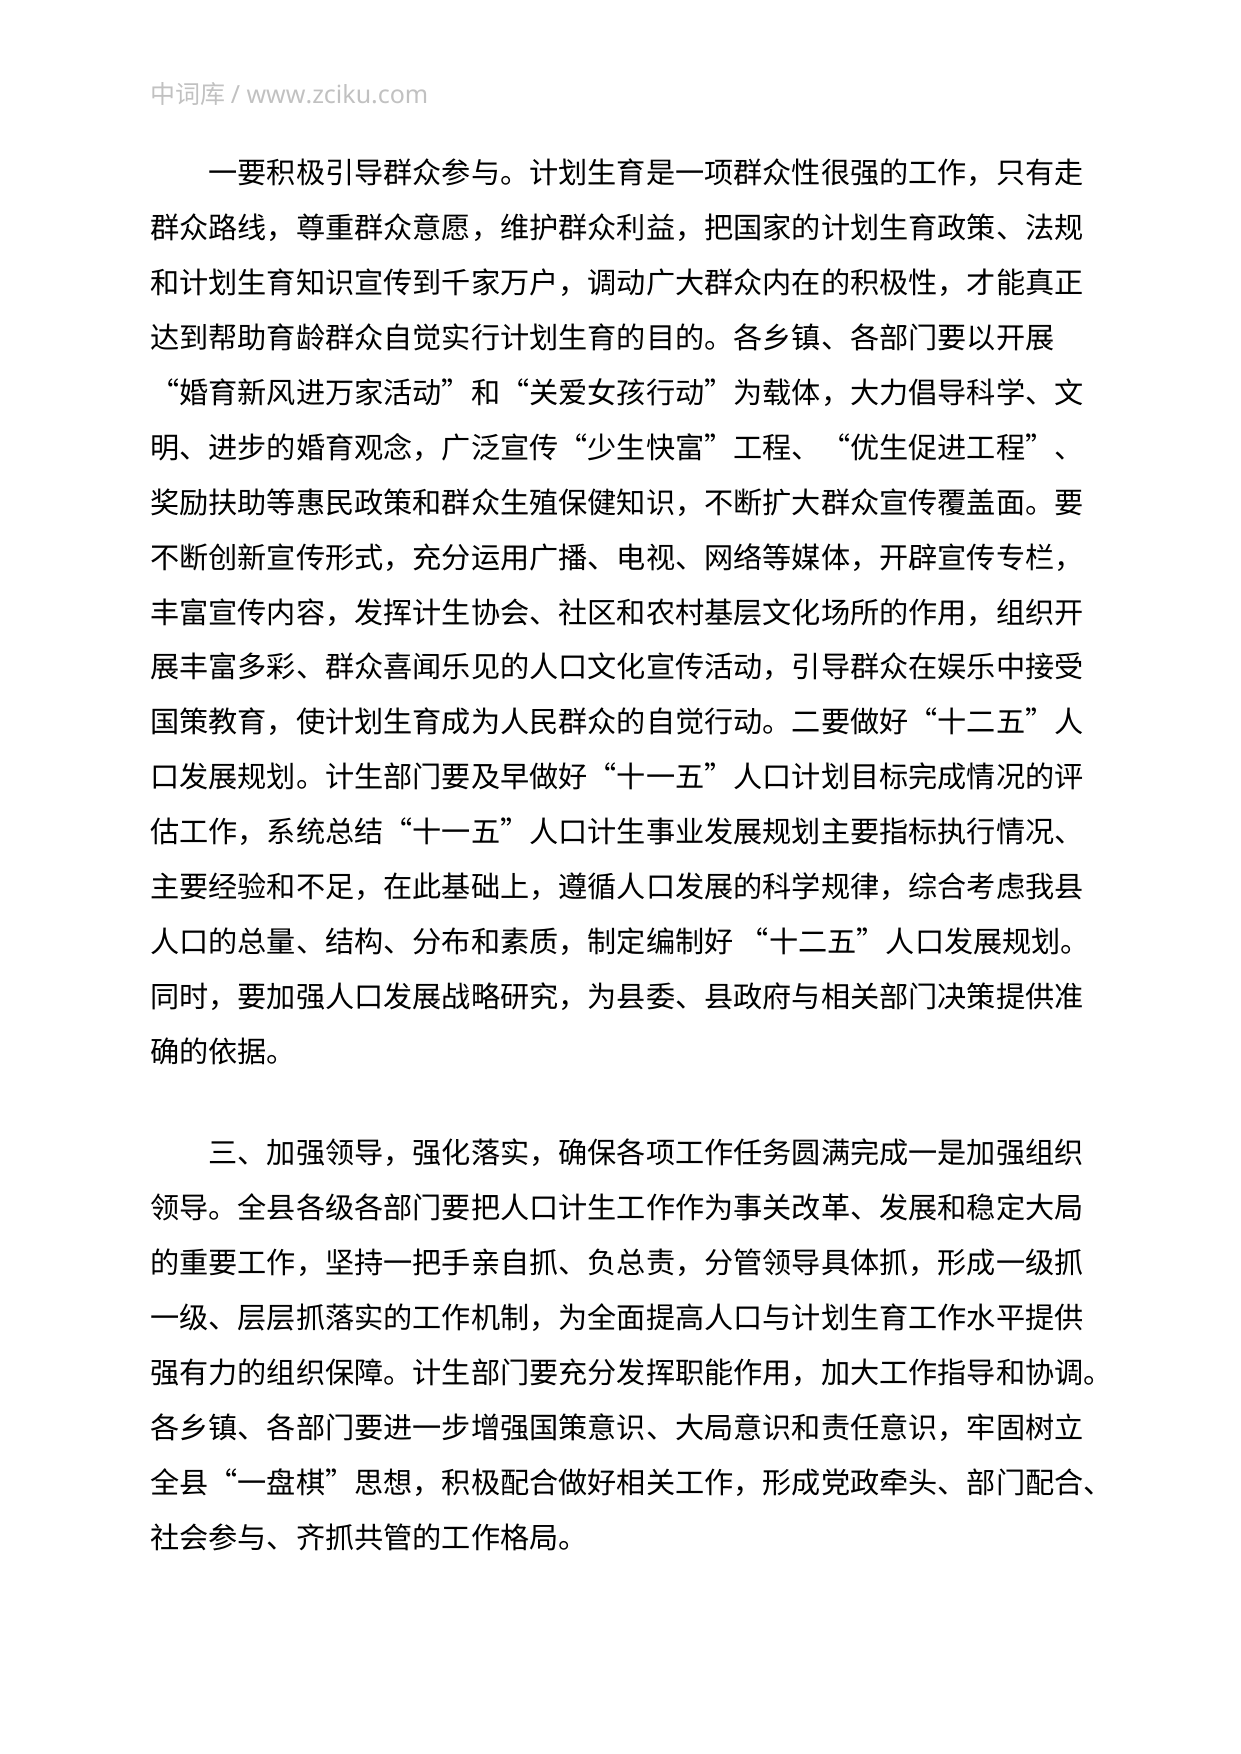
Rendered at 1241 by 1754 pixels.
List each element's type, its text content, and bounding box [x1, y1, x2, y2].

text 三、加强领导，强化落实，确保各项工作任务圆满完成一是加强组织领导。全县各级各部门要把人口计生工作作为事关改革、发展和稳定大局的重要工作，坚持一把手亲自抓、负总责，分管领导具体抓，形成一级抓一级、层层抓落实的工作机制，为全面提高人口与计划生育工作水平提供强有力的组织保障。计生部门要充分发挥职能作用，加大工作指导和协调。各乡镇、各部门要进一步增强国策意识、大局意识和责任意识，牢固树立全县“一盘棋”思想，积极配合做好相关工作，形成党政牵头、部门配合、社会参与、齐抓共管的工作格局。 [150, 1130, 1090, 1557]
text 一要积极引导群众参与。计划生育是一项群众性很强的工作，只有走群众路线，尊重群众意愿，维护群众利益，把国家的计划生育政策、法规和计划生育知识宣传到千家万户，调动广大群众内在的积极性，才能真正达到帮助育龄群众自觉实行计划生育的目的。各乡镇、各部门要以开展“婚育新风进万家活动”和“关爱女孩行动”为载体，大力倡导科学、文明、进步的婚育观念，广泛宣传“少生快富”工程、“优生促进工程”、奖励扶助等惠民政策和群众生殖保健知识，不断扩大群众宣传覆盖面。要不断创新宣传形式，充分运用广播、电视、网络等媒体，开辟宣传专栏，丰富宣传内容，发挥计生协会、社区和农村基层文化场所的作用，组织开展丰富多彩、群众喜闻乐见的人口文化宣传活动，引导群众在娱乐中接受国策教育，使计划生育成为人民群众的自觉行动。二要做好“十二五”人口发展规划。计生部门要及早做好“十一五”人口计划目标完成情况的评估工作，系统总结“十一五”人口计生事业发展规划主要指标执行情况、主要经验和不足，在此基础上，遵循人口发展的科学规律，综合考虑我县人口的总量、结构、分布和素质，制定编制好 “十二五”人口发展规划。同时，要加强人口发展战略研究，为县委、县政府与相关部门决策提供准确的依据。 [150, 150, 1090, 1071]
